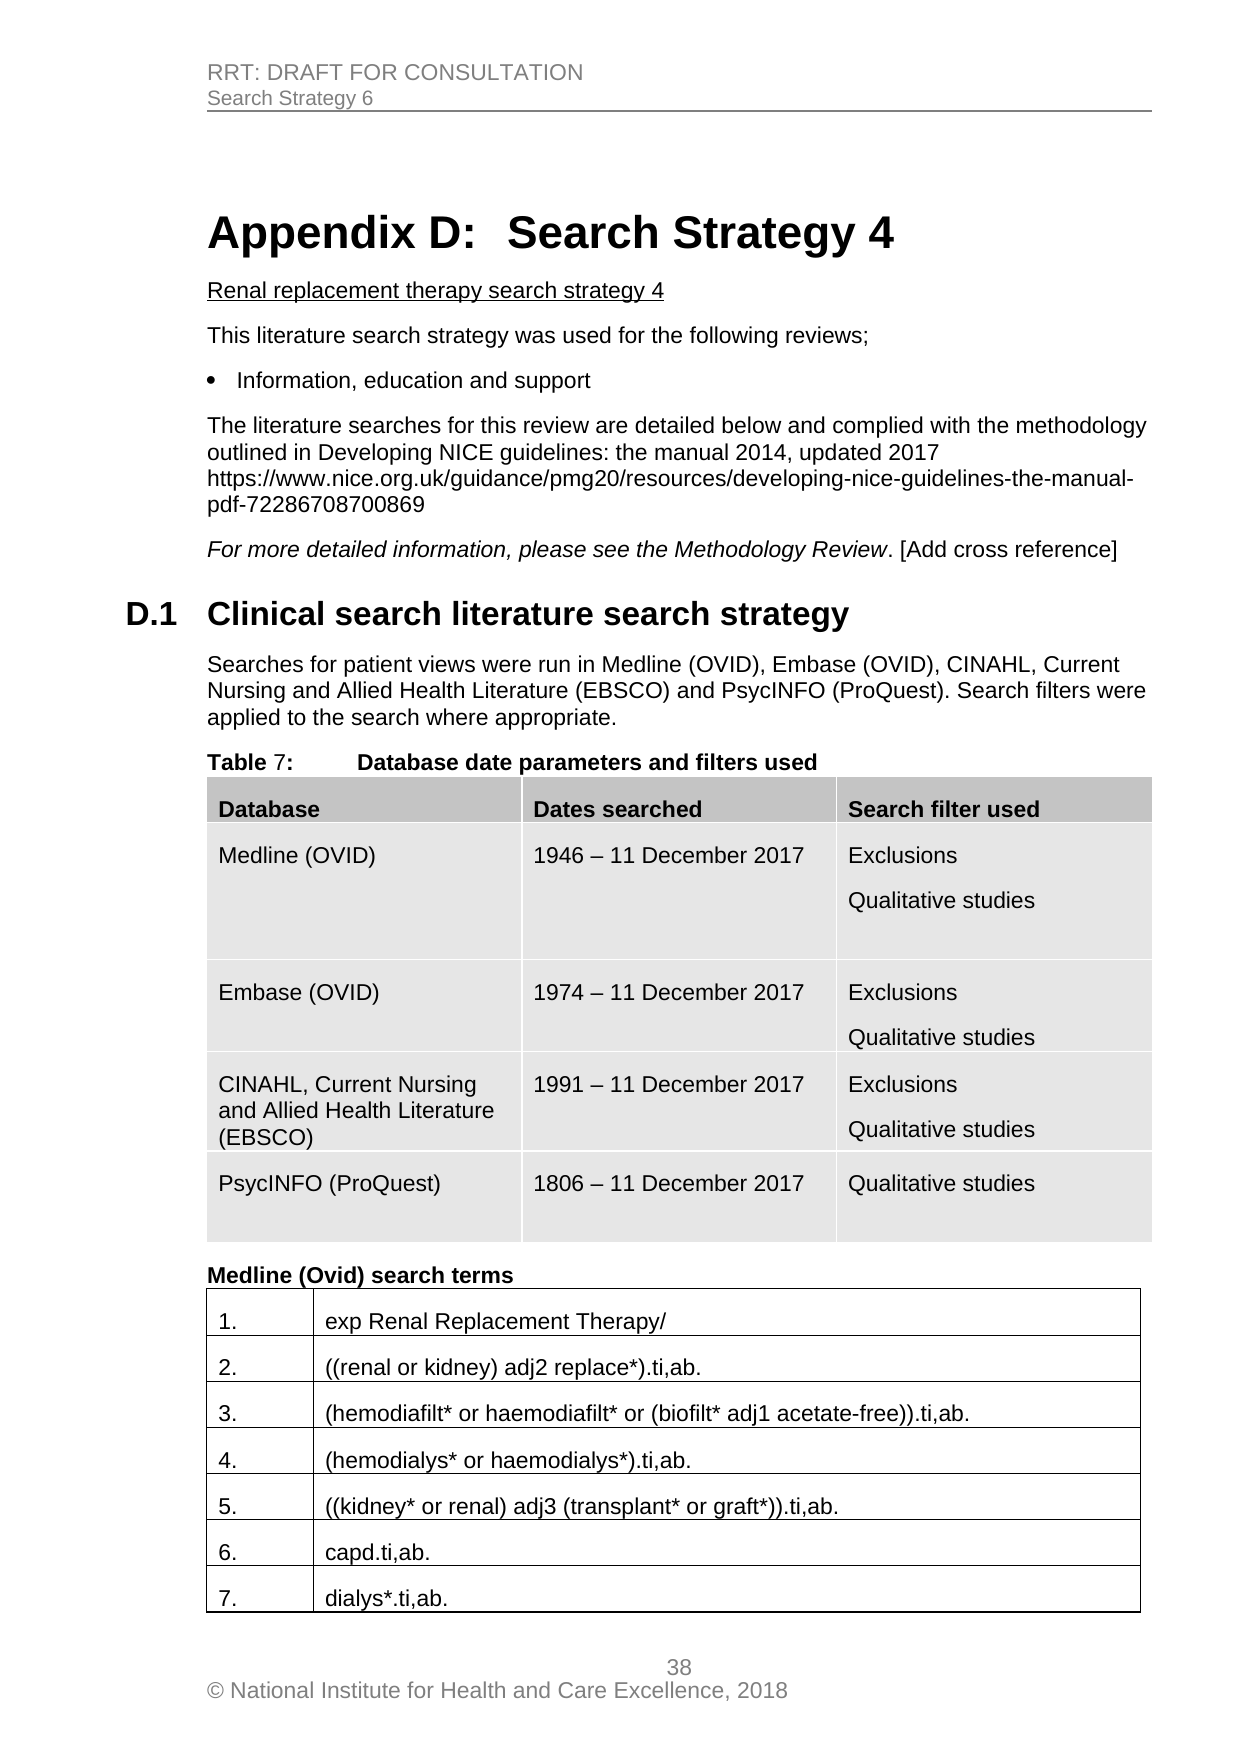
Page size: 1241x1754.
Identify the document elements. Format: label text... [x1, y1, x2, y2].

text The literature searches for this review are detailed below and complied with the methodology outlined in Developing NICE guidelines: the manual 2014, updated 2017 https://www.nice.org.uk/guidance/pmg20/resources/developing-nice-guidelines-the-manual-pdf-72286708700869 [207, 412, 1152, 517]
table_header [207, 1289, 313, 1334]
table_cell [207, 1474, 313, 1519]
text For more detailed information, please see the Methodology Review. [Add cross reference] [207, 536, 1152, 563]
table_header Database [207, 777, 521, 822]
table_header exp Renal Replacement Therapy/ [314, 1289, 1140, 1334]
table_cell 1991 – 11 December 2017 [523, 1052, 836, 1150]
table_cell 1806 – 11 December 2017 [523, 1152, 836, 1242]
table_cell Embase (OVID) [207, 960, 521, 1051]
text Clinical search literature search strategy [177, 594, 1152, 632]
table_cell (hemodiafilt* or haemodiafilt* or (biofilt* adj1 acetate-free)).ti,ab. [314, 1382, 1140, 1427]
table_cell [207, 1428, 313, 1473]
table_cell ((kidney* or renal) adj3 (transplant* or graft*)).ti,ab. [314, 1474, 1140, 1519]
text Medline (Ovid) search terms [207, 1262, 1152, 1288]
table_cell Exclusions Qualitative studies [837, 823, 1152, 959]
text This literature search strategy was used for the following reviews; [207, 322, 1152, 348]
table_cell Qualitative studies [837, 1152, 1152, 1242]
table_cell 1946 – 11 December 2017 [523, 823, 836, 959]
table_header Search filter used [837, 777, 1152, 822]
table_cell Exclusions Qualitative studies [837, 1052, 1152, 1150]
list Information, education and support [207, 367, 1152, 393]
table_header Dates searched [523, 777, 836, 822]
table_cell PsycINFO (ProQuest) [207, 1152, 521, 1242]
table_cell CINAHL, Current Nursing and Allied Health Literature (EBSCO) [207, 1052, 521, 1150]
table_cell (hemodialys* or haemodialys*).ti,ab. [314, 1428, 1140, 1473]
table_cell dialys*.ti,ab. [314, 1566, 1140, 1611]
table_cell Medline (OVID) [207, 823, 521, 959]
table_cell 1974 – 11 December 2017 [523, 960, 836, 1051]
table_cell [207, 1566, 313, 1611]
table_cell ((renal or kidney) adj2 replace*).ti,ab. [314, 1336, 1140, 1381]
table_cell [207, 1382, 313, 1427]
table_cell [207, 1520, 313, 1565]
table_cell capd.ti,ab. [314, 1520, 1140, 1565]
table_cell Exclusions Qualitative studies [837, 960, 1152, 1051]
table_cell [207, 1336, 313, 1381]
text Search Strategy 4 [207, 205, 1152, 258]
text Renal replacement therapy search strategy 4 [207, 277, 1152, 303]
text Searches for patient views were run in Medline (OVID), Embase (OVID), CINAHL, Current Nursing and Allied Health Literature (EBSCO) and PsycINFO (ProQuest). Search filters were applied to the search where appropriate. [207, 651, 1152, 730]
